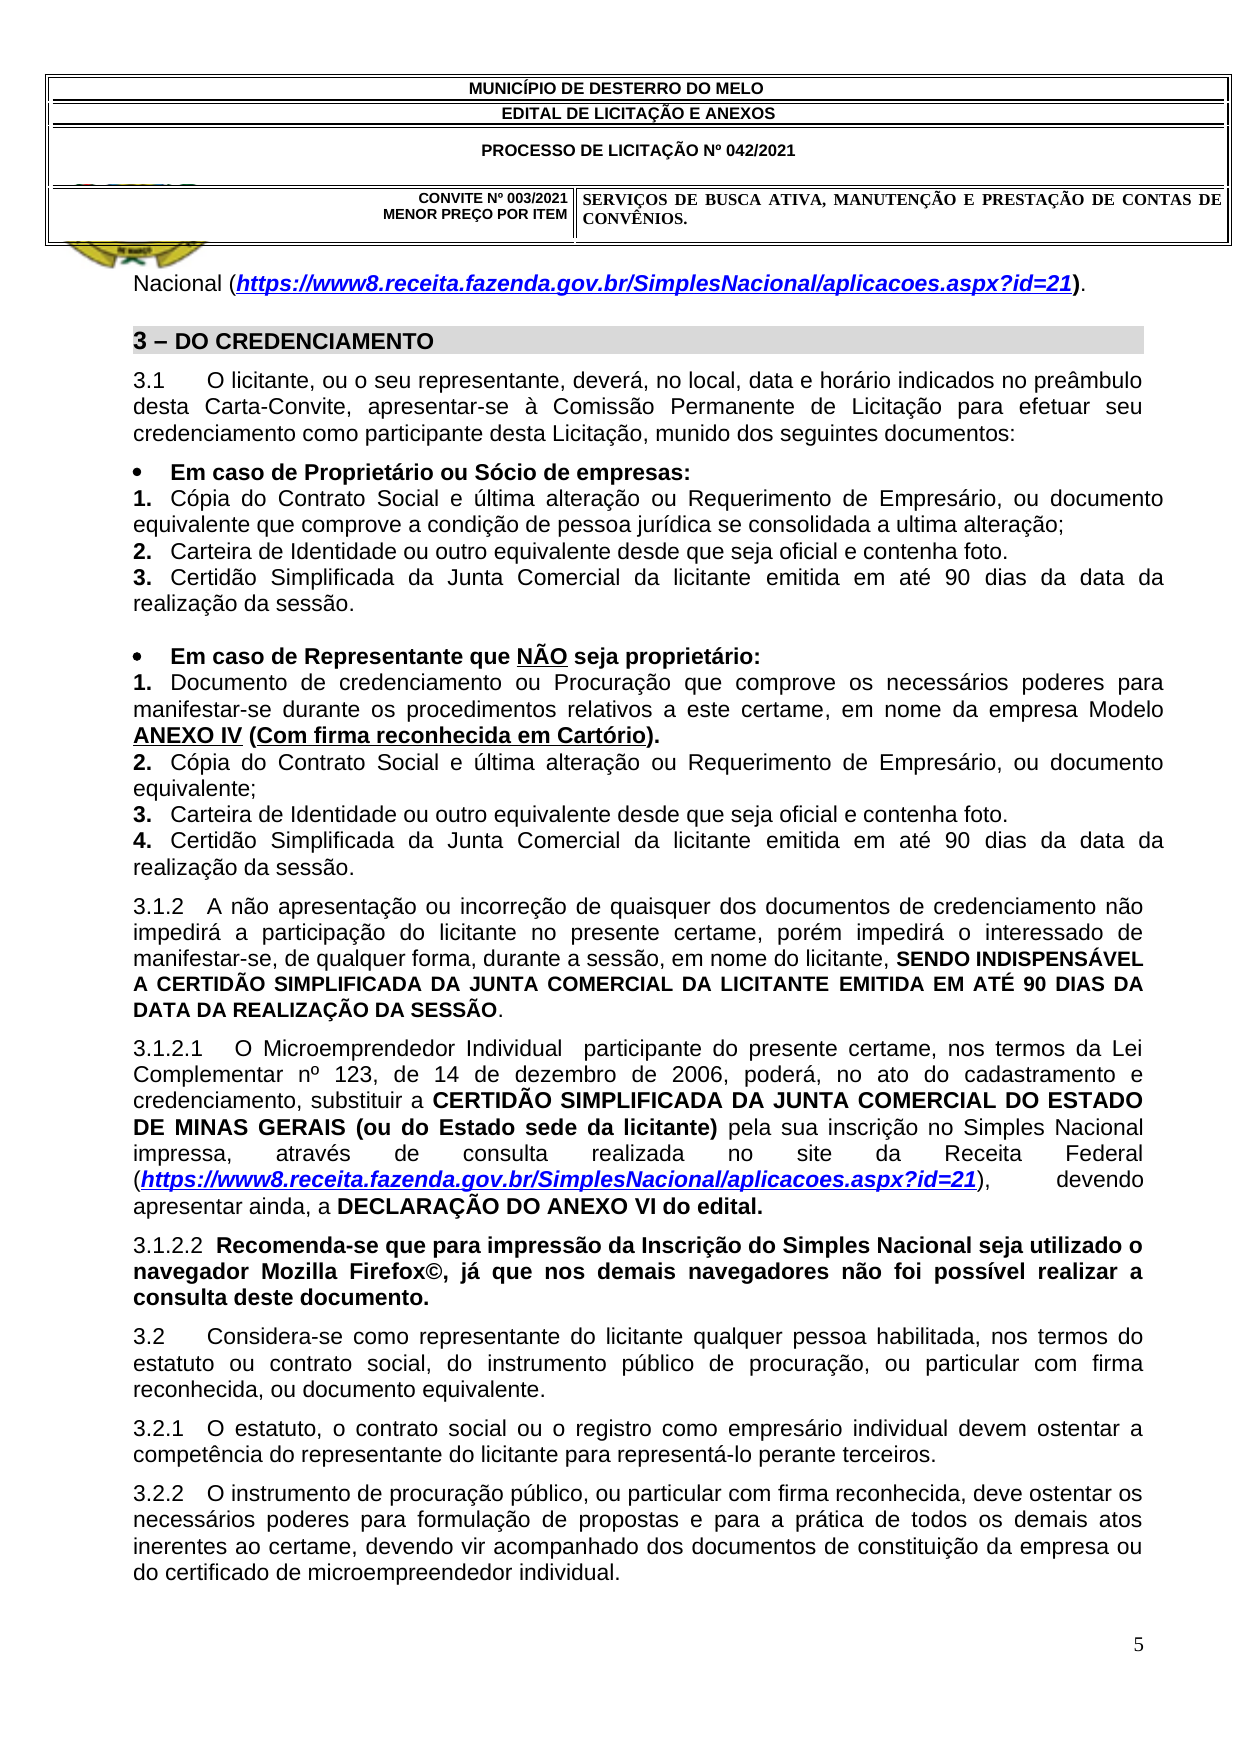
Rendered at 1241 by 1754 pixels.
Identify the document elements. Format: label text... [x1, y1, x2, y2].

picture [51, 246, 227, 281]
text 3.1.2.1 O Microemprendedor Individual participante do presente certame, nos termos da Lei Complementar nº 123, de 14 de dezembro de 2006, poderá, no ato do cadastramento e credenciamento, substituir a CERTIDÃO SIMPLIFICADA DA JUNTA COMERCIAL DO ESTADO DE MINAS GERAIS (ou do Estado sede da licitante) pela sua inscrição no Simples Nacional impressa, através de consulta realizada no site da Receita Federal (https://www8.receita.fazenda.gov.br/SimplesNacional/aplicacoes.aspx?id=21), devendo apresentar ainda, a DECLARAÇÃO DO ANEXO VI do edital. [133, 1034, 1144, 1219]
list Em caso de Proprietário ou Sócio de empresas: [133, 458, 1164, 485]
list Cópia do Contrato Social e última alteração ou Requerimento de Empresário, ou documento equivalente que comprove a condição de pessoa jurídica se consolidada a ultima alteração; [133, 485, 1164, 538]
list Em caso de Representante que NÃO seja proprietário: [133, 643, 1164, 669]
list Documento de credenciamento ou Procuração que comprove os necessários poderes para manifestar-se durante os procedimentos relativos a este certame, em nome da empresa Modelo ANEXO IV (Com firma reconhecida em Cartório). [133, 669, 1164, 748]
text 3.2 Considera-se como representante do licitante qualquer pessoa habilitada, nos termos do estatuto ou contrato social, do instrumento público de procuração, ou particular com firma reconhecida, ou documento equivalente. [133, 1323, 1144, 1402]
text 3.2.1 O estatuto, o contrato social ou o registro como empresário individual devem ostentar a competência do representante do licitante para representá-lo perante terceiros. [133, 1415, 1144, 1467]
list Carteira de Identidade ou outro equivalente desde que seja oficial e contenha foto. [133, 801, 1164, 827]
text 3.1.2 A não apresentação ou incorreção de quaisquer dos documentos de credenciamento não impedirá a participação do licitante no presente certame, porém impedirá o interessado de manifestar-se, de qualquer forma, durante a sessão, em nome do licitante, SENDO INDISPENSÁVEL A CERTIDÃO SIMPLIFICADA DA JUNTA COMERCIAL DA LICITANTE EMITIDA EM ATÉ 90 DIAS DA DATA DA REALIZAÇÃO DA SESSÃO. [133, 893, 1144, 1022]
list Carteira de Identidade ou outro equivalente desde que seja oficial e contenha foto. [133, 538, 1164, 564]
text 3.1 O licitante, ou o seu representante, deverá, no local, data e horário indicados no preâmbulo desta Carta-Convite, apresentar-se à Comissão Permanente de Licitação para efetuar seu credenciamento como participante desta Licitação, munido dos seguintes documentos: [133, 367, 1144, 446]
list Certidão Simplificada da Junta Comercial da licitante emitida em até 90 dias da data da realização da sessão. [133, 564, 1164, 617]
list Certidão Simplificada da Junta Comercial da licitante emitida em até 90 dias da data da realização da sessão. [133, 827, 1164, 880]
text 3.2.2 O instrumento de procuração público, ou particular com firma reconhecida, deve ostentar os necessários poderes para formulação de propostas e para a prática de todos os demais atos inerentes ao certame, devendo vir acompanhado dos documentos de constituição da empresa ou do certificado de microempreendedor individual. [133, 1480, 1144, 1585]
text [133, 270, 1144, 297]
subtitle 3 – DO CREDENCIAMENTO [133, 326, 1144, 354]
text 3.1.2.2 Recomenda-se que para impressão da Inscrição do Simples Nacional seja utilizado o navegador Mozilla Firefox©, já que nos demais navegadores não foi possível realizar a consulta deste documento. [133, 1232, 1144, 1311]
list Cópia do Contrato Social e última alteração ou Requerimento de Empresário, ou documento equivalente; [133, 748, 1164, 801]
